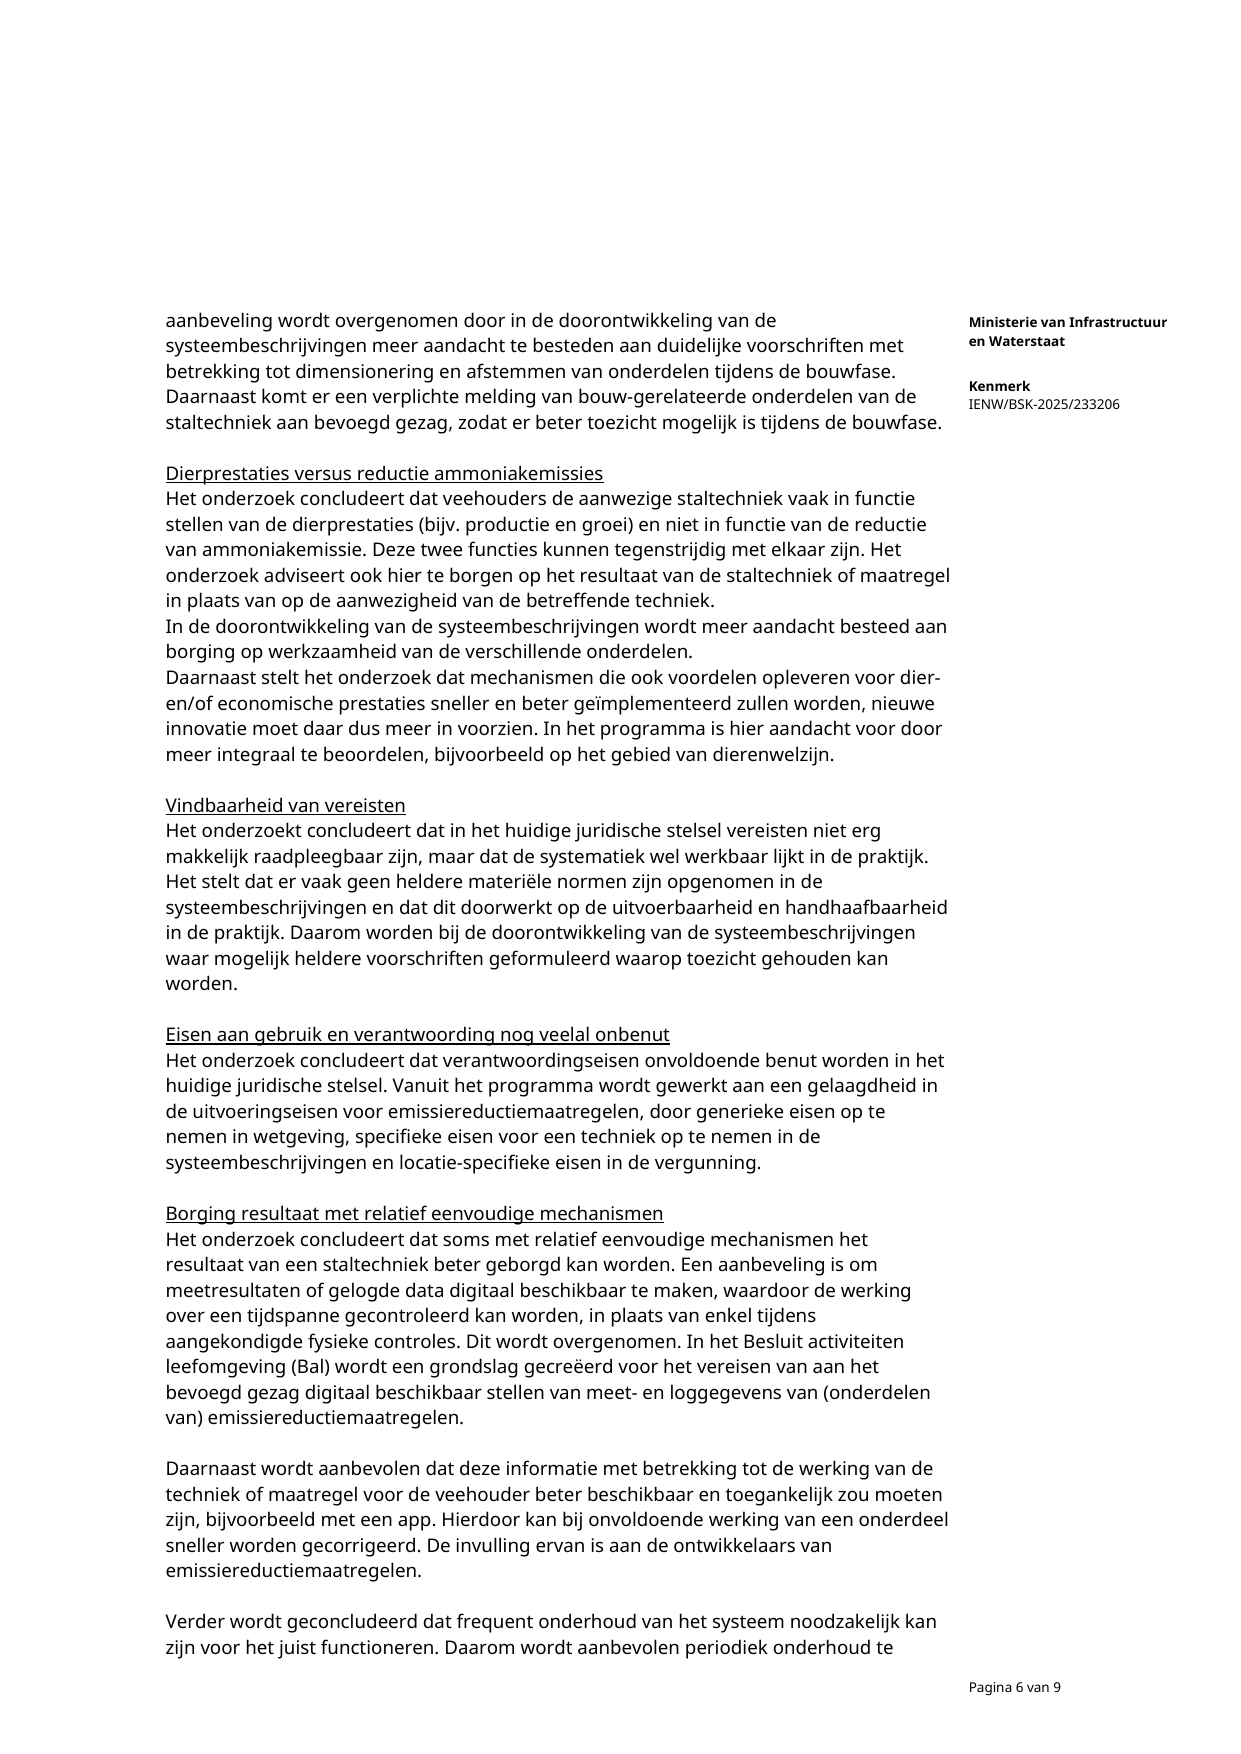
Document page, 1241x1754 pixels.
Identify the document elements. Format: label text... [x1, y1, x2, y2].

text Daarnaast wordt aanbevolen dat deze informatie met betrekking tot de werking van de techniek of maatregel voor de veehouder beter beschikbaar en toegankelijk zou moeten zijn, bijvoorbeeld met een app. Hierdoor kan bij onvoldoende werking van een onderdeel sneller worden gecorrigeerd. De invulling ervan is aan de ontwikkelaars van emissiereductiemaatregelen. [165, 1456, 951, 1583]
text Eisen aan gebruik en verantwoording nog veelal onbenut [165, 1022, 951, 1047]
text Het onderzoek concludeert dat verantwoordingseisen onvoldoende benut worden in het huidige juridische stelsel. Vanuit het programma wordt gewerkt aan een gelaagdheid in de uitvoeringseisen voor emissiereductiemaatregelen, door generieke eisen op te nemen in wetgeving, specifieke eisen voor een techniek op te nemen in de systeembeschrijvingen en locatie-specifieke eisen in de vergunning. [165, 1047, 951, 1175]
text In de doorontwikkeling van de systeembeschrijvingen wordt meer aandacht besteed aan borging op werkzaamheid van de verschillende onderdelen. [165, 613, 951, 664]
text Het onderzoek concludeert dat soms met relatief eenvoudige mechanismen het resultaat van een staltechniek beter geborgd kan worden. Een aanbeveling is om meetresultaten of gelogde data digitaal beschikbaar te maken, waardoor de werking over een tijdspanne gecontroleerd kan worden, in plaats van enkel tijdens aangekondigde fysieke controles. Dit wordt overgenomen. In het Besluit activiteiten leefomgeving (Bal) wordt een grondslag gecreëerd voor het vereisen van aan het bevoegd gezag digitaal beschikbaar stellen van meet- en loggegevens van (onderdelen van) emissiereductiemaatregelen. [165, 1226, 951, 1430]
text Vindbaarheid van vereisten [165, 792, 951, 817]
text Dierprestaties versus reductie ammoniakemissies [165, 460, 951, 486]
text Het onderzoek concludeert dat veehouders de aanwezige staltechniek vaak in functie stellen van de dierprestaties (bijv. productie en groei) en niet in functie van de reductie van ammoniakemissie. Deze twee functies kunnen tegenstrijdig met elkaar zijn. Het onderzoek adviseert ook hier te borgen op het resultaat van de staltechniek of maatregel in plaats van op de aanwezigheid van de betreffende techniek. [165, 486, 951, 613]
text Het onderzoekt concludeert dat in het huidige juridische stelsel vereisten niet erg makkelijk raadpleegbaar zijn, maar dat de systematiek wel werkbaar lijkt in de praktijk. Het stelt dat er vaak geen heldere materiële normen zijn opgenomen in de systeembeschrijvingen en dat dit doorwerkt op de uitvoerbaarheid en handhaafbaarheid in de praktijk. Daarom worden bij de doorontwikkeling van de systeembeschrijvingen waar mogelijk heldere voorschriften geformuleerd waarop toezicht gehouden kan worden. [165, 817, 951, 996]
text Daarnaast stelt het onderzoek dat mechanismen die ook voordelen opleveren voor dier- en/of economische prestaties sneller en beter geïmplementeerd zullen worden, nieuwe innovatie moet daar dus meer in voorzien. In het programma is hier aandacht voor door meer integraal te beoordelen, bijvoorbeeld op het gebied van dierenwelzijn. [165, 664, 951, 766]
text Borging resultaat met relatief eenvoudige mechanismen [165, 1200, 951, 1226]
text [165, 307, 951, 435]
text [165, 1609, 951, 1660]
